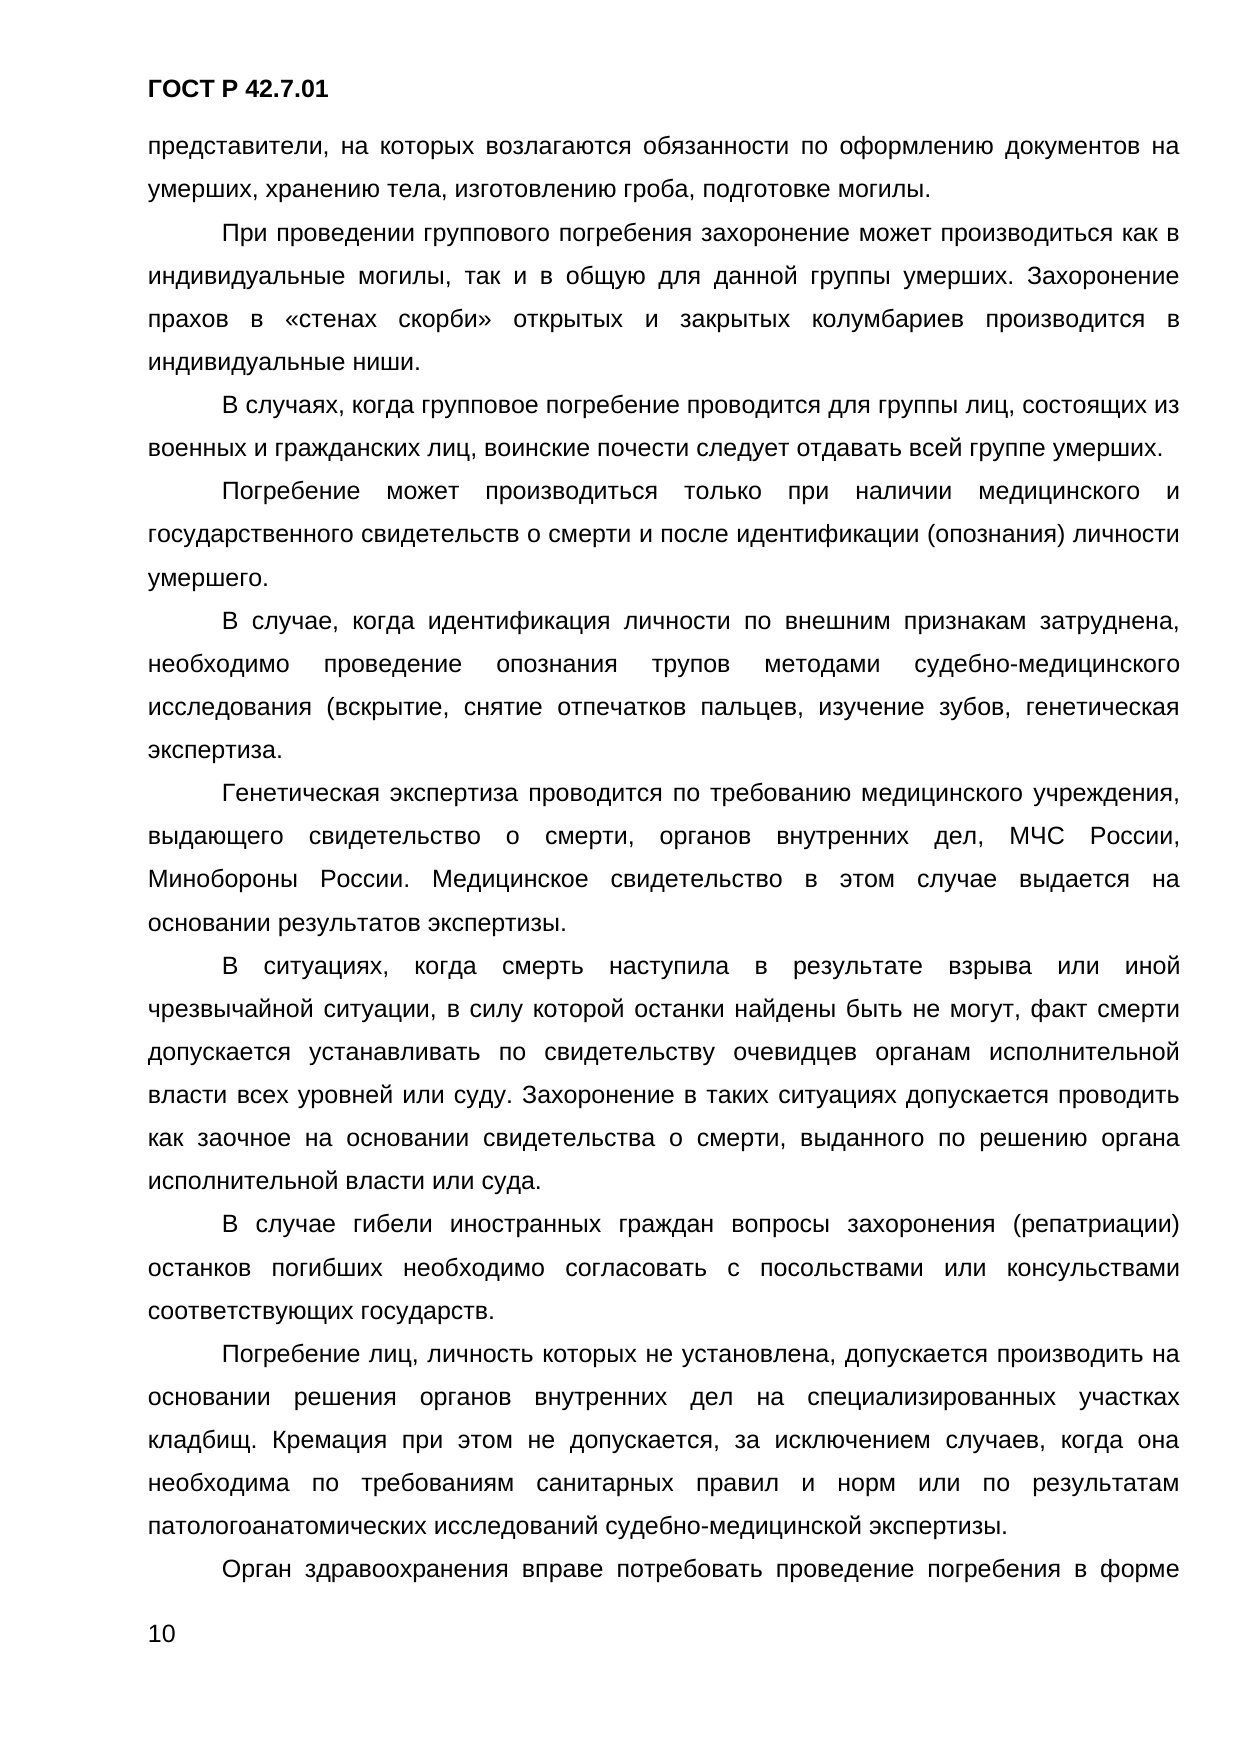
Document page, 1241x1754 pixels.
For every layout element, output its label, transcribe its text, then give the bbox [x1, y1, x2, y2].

text В ситуациях, когда смерть наступила в результате взрыва или иной чрезвычайной ситуации, в силу которой останки найдены быть не могут, факт смерти допускается устанавливать по свидетельству очевидцев органам исполнительной власти всех уровней или суду. Захоронение в таких ситуациях допускается проводить как заочное на основании свидетельства о смерти, выданного по решению органа исполнительной власти или суда. [148, 951, 1181, 1195]
text Погребение лиц, личность которых не установлена, допускается производить на основании решения органов внутренних дел на специализированных участках кладбищ. Кремация при этом не допускается, за исключением случаев, когда она необходима по требованиям санитарных правил и норм или по результатам патологоанатомических исследований судебно-медицинской экспертизы. [148, 1339, 1181, 1540]
text Генетическая экспертиза проводится по требованию медицинского учреждения, выдающего свидетельство о смерти, органов внутренних дел, МЧС России, Минобороны России. Медицинское свидетельство в этом случае выдается на основании результатов экспертизы. [148, 778, 1181, 936]
text Погребение может производиться только при наличии медицинского и государственного свидетельств о смерти и после идентификации (опознания) личности умершего. [148, 476, 1181, 591]
text В случаях, когда групповое погребение проводится для группы лиц, состоящих из военных и гражданских лиц, воинские почести следует отдавать всей группе умерших. [148, 390, 1181, 462]
text В случае, когда идентификация личности по внешним признакам затруднена, необходимо проведение опознания трупов методами судебно-медицинского исследования (вскрытие, снятие отпечатков пальцев, изучение зубов, генетическая экспертиза. [148, 606, 1181, 764]
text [148, 131, 1181, 203]
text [148, 1554, 1181, 1583]
text При проведении группового погребения захоронение может производиться как в индивидуальные могилы, так и в общую для данной группы умерших. Захоронение прахов в «стенах скорби» открытых и закрытых колумбариев производится в индивидуальные ниши. [148, 218, 1181, 376]
text В случае гибели иностранных граждан вопросы захоронения (репатриации) останков погибших необходимо согласовать с посольствами или консульствами соответствующих государств. [148, 1209, 1181, 1324]
